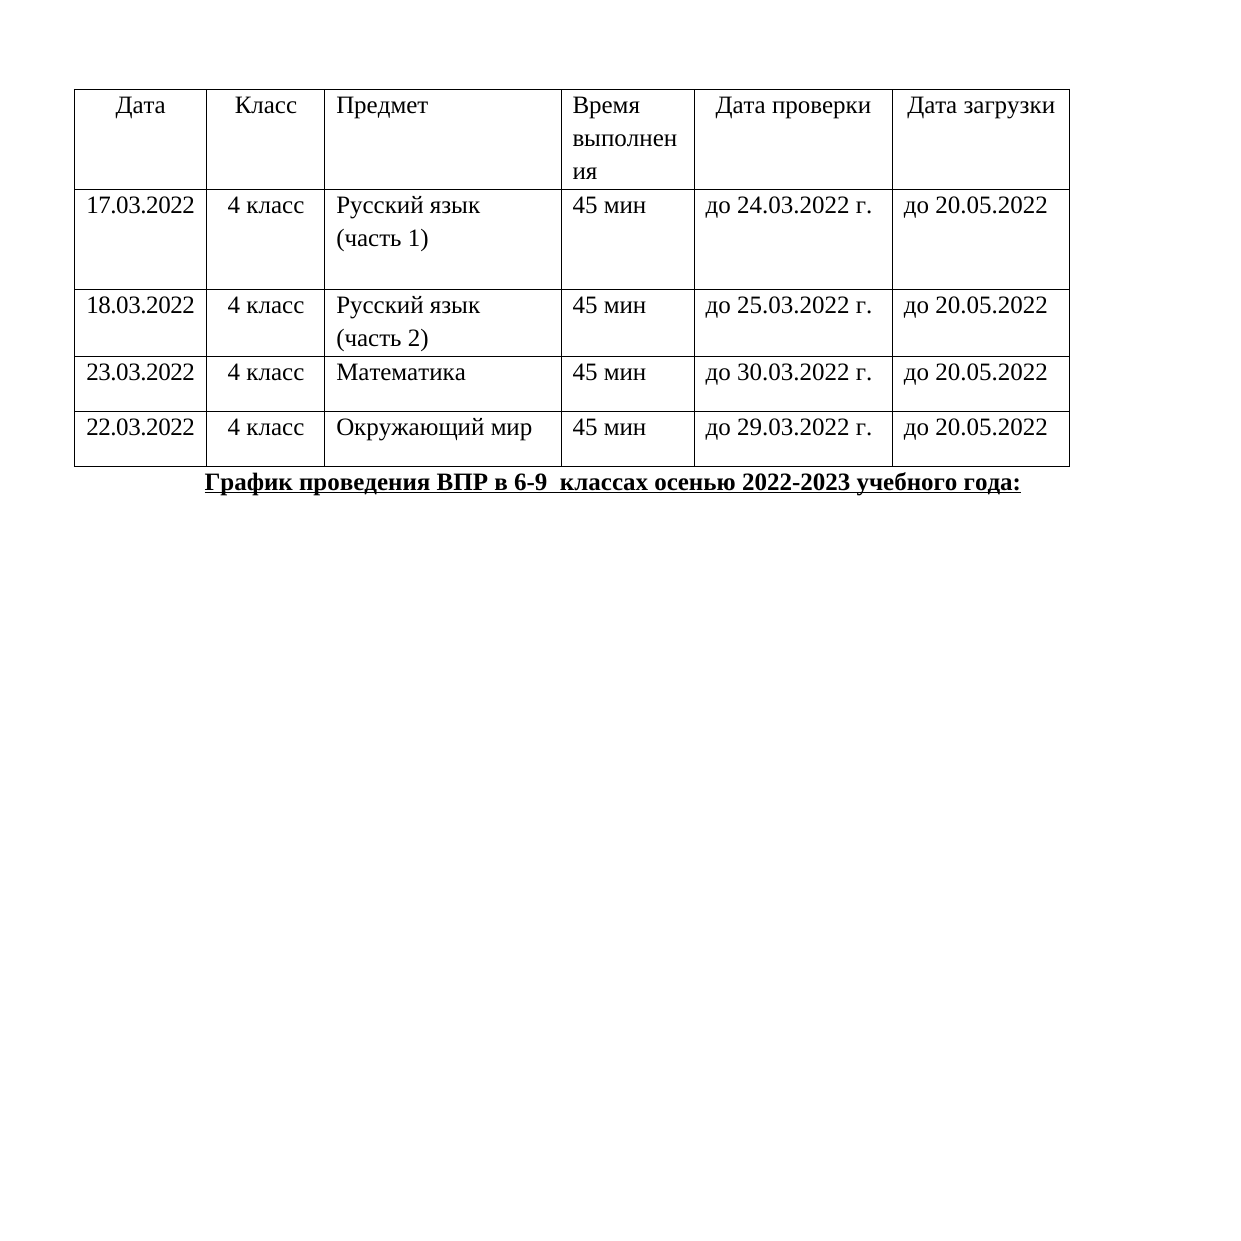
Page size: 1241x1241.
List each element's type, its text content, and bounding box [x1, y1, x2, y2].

table_cell 45 мин [562, 412, 694, 466]
table_header Дата проверки [695, 90, 892, 189]
text График проведения ВПР в 6-9 классах осенью 2022-2023 учебного года: [74, 467, 1152, 496]
table_cell 17.03.2022 [75, 190, 206, 289]
table_cell до 20.05.2022 [893, 190, 1069, 289]
table_cell Математика [325, 357, 561, 411]
table_header Предмет [325, 90, 561, 189]
table_cell 4 класс [207, 357, 324, 411]
table_cell до 30.03.2022 г. [695, 357, 892, 411]
table_cell до 29.03.2022 г. [695, 412, 892, 466]
table_cell 4 класс [207, 190, 324, 289]
table_header Дата [75, 90, 206, 189]
table_header Дата загрузки [893, 90, 1069, 189]
table_header Время выполнения [562, 90, 694, 189]
table_cell до 20.05.2022 [893, 412, 1069, 466]
table_cell Русский язык (часть 1) [325, 190, 561, 289]
table_cell 4 класс [207, 290, 324, 356]
table_header Класс [207, 90, 324, 189]
table_cell до 25.03.2022 г. [695, 290, 892, 356]
table_cell 18.03.2022 [75, 290, 206, 356]
table_cell 22.03.2022 [75, 412, 206, 466]
table_cell до 24.03.2022 г. [695, 190, 892, 289]
table_cell 45 мин [562, 290, 694, 356]
table_cell Русский язык (часть 2) [325, 290, 561, 356]
table_cell 4 класс [207, 412, 324, 466]
table_cell 23.03.2022 [75, 357, 206, 411]
table_cell до 20.05.2022 [893, 357, 1069, 411]
table_cell 45 мин [562, 357, 694, 411]
table_cell 45 мин [562, 190, 694, 289]
table_cell до 20.05.2022 [893, 290, 1069, 356]
table_cell Окружающий мир [325, 412, 561, 466]
